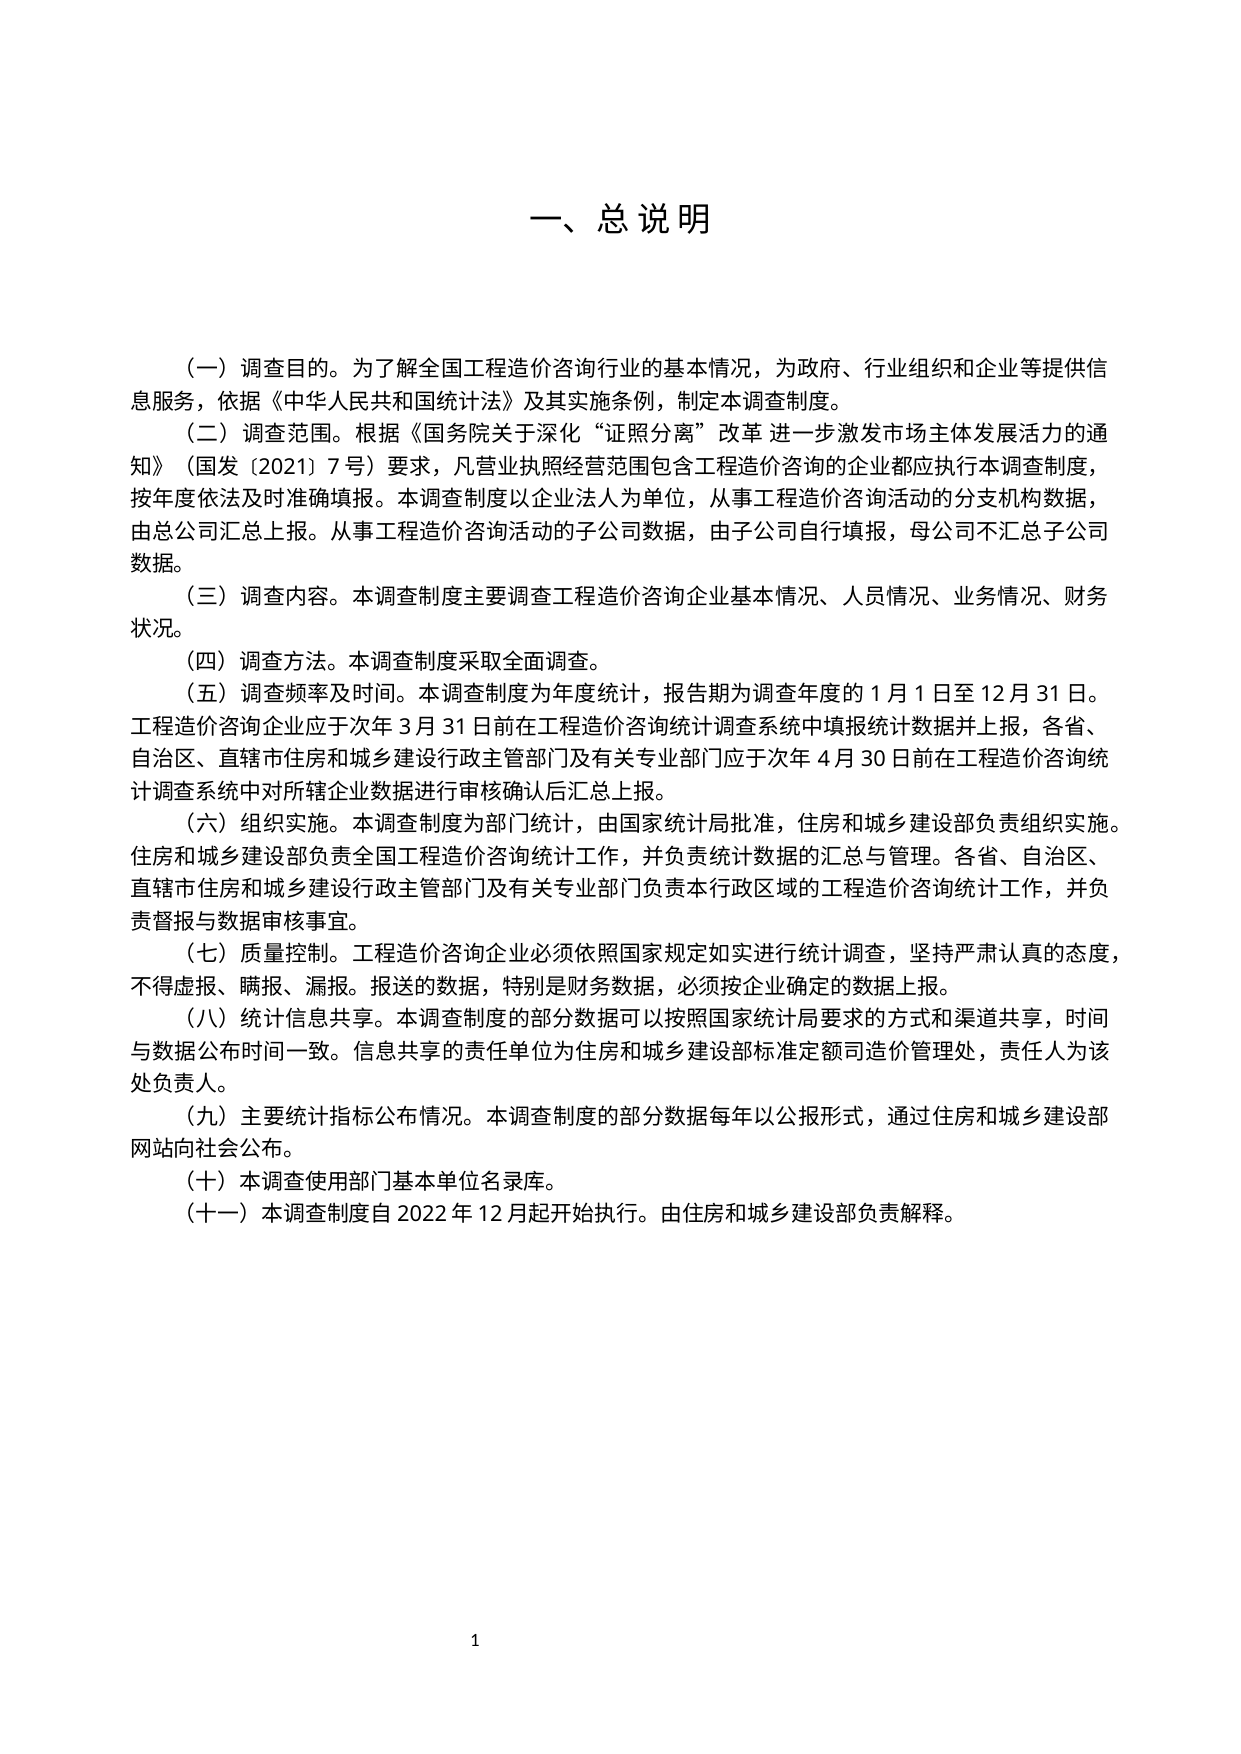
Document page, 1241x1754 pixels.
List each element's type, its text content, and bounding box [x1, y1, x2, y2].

text （三）调查内容。本调查制度主要调查工程造价咨询企业基本情况、人员情况、业务情况、财务状况。 [130, 578, 1110, 643]
text （六）组织实施。本调查制度为部门统计，由国家统计局批准，住房和城乡建设部负责组织实施。住房和城乡建设部负责全国工程造价咨询统计工作，并负责统计数据的汇总与管理。各省、自治区、直辖市住房和城乡建设行政主管部门及有关专业部门负责本行政区域的工程造价咨询统计工作，并负责督报与数据审核事宜。 [130, 806, 1110, 936]
text （七）质量控制。工程造价咨询企业必须依照国家规定如实进行统计调查，坚持严肃认真的态度，不得虚报、瞒报、漏报。报送的数据，特别是财务数据，必须按企业确定的数据上报。 [130, 936, 1110, 1001]
text （十一）本调查制度自2022年12月起开始执行。由住房和城乡建设部负责解释。 [130, 1196, 1110, 1228]
text （十）本调查使用部门基本单位名录库。 [130, 1163, 1110, 1196]
text （八）统计信息共享。本调查制度的部分数据可以按照国家统计局要求的方式和渠道共享，时间与数据公布时间一致。信息共享的责任单位为住房和城乡建设部标准定额司造价管理处，责任人为该处负责人。 [130, 1001, 1110, 1098]
text （五）调查频率及时间。本调查制度为年度统计，报告期为调查年度的1月1日至12月31日。工程造价咨询企业应于次年3月31日前在工程造价咨询统计调查系统中填报统计数据并上报，各省、自治区、直辖市住房和城乡建设行政主管部门及有关专业部门应于次年4月30日前在工程造价咨询统计调查系统中对所辖企业数据进行审核确认后汇总上报。 [130, 676, 1110, 806]
text （二）调查范围。根据《国务院关于深化“证照分离”改革 进一步激发市场主体发展活力的通知》（国发〔2021〕7号）要求，凡营业执照经营范围包含工程造价咨询的企业都应执行本调查制度，按年度依法及时准确填报。本调查制度以企业法人为单位，从事工程造价咨询活动的分支机构数据，由总公司汇总上报。从事工程造价咨询活动的子公司数据，由子公司自行填报，母公司不汇总子公司数据。 [130, 416, 1110, 578]
text （一）调查目的。为了解全国工程造价咨询行业的基本情况，为政府、行业组织和企业等提供信息服务，依据《中华人民共和国统计法》及其实施条例，制定本调查制度。 [130, 351, 1110, 416]
text （四）调查方法。本调查制度采取全面调查。 [130, 643, 1110, 676]
subtitle 一、总 说 明 [130, 184, 1110, 249]
text （九）主要统计指标公布情况。本调查制度的部分数据每年以公报形式，通过住房和城乡建设部网站向社会公布。 [130, 1098, 1110, 1163]
